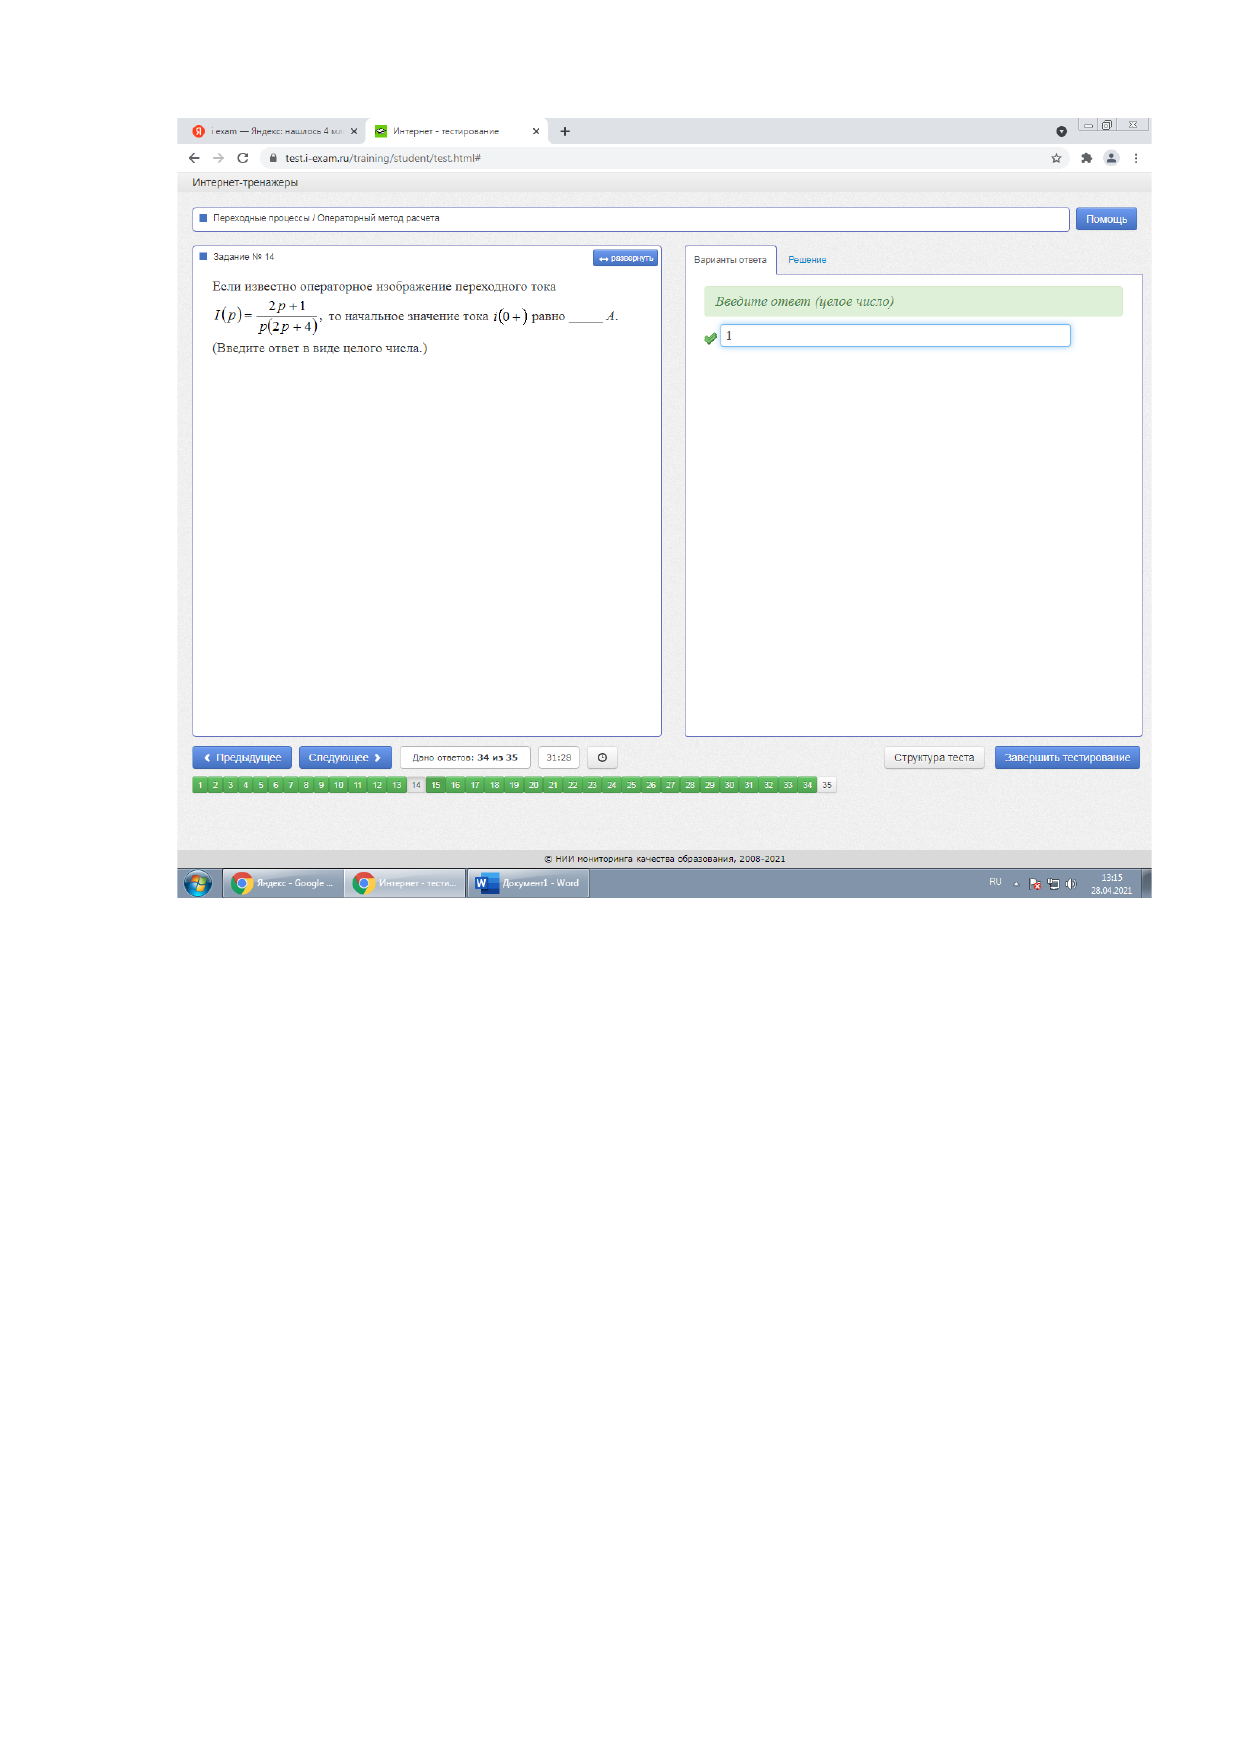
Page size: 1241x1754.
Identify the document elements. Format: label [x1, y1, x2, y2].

picture [177, 118, 1152, 898]
